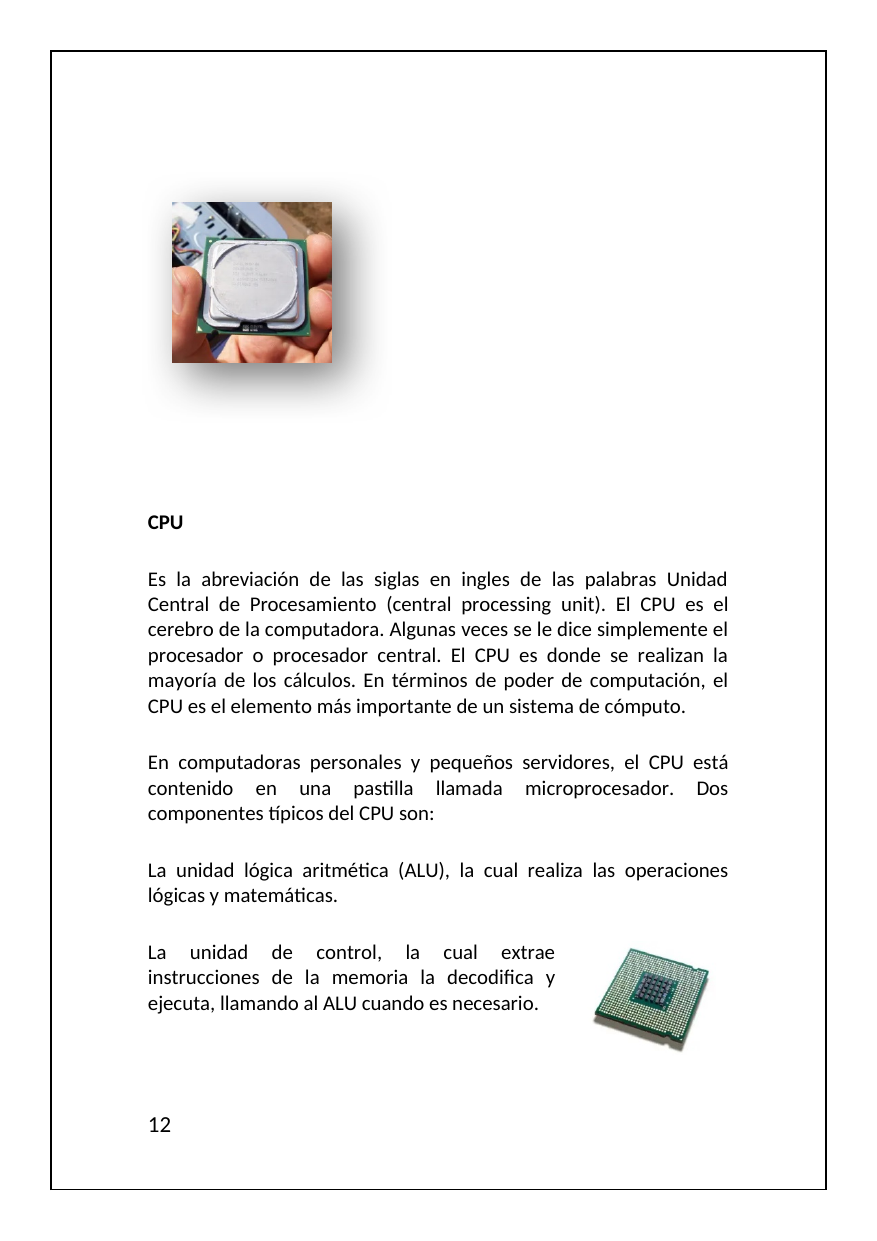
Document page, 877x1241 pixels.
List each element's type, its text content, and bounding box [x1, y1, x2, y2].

text En computadoras personales y pequeños servidores, el CPU está contenido en una pastilla llamada microprocesador. Dos componentes típicos del CPU son: [148, 749, 729, 826]
text La unidad de control, la cual extrae instrucciones de la memoria la decodifica y ejecuta, llamando al ALU cuando es necesario. [148, 939, 729, 1015]
text Es la abreviación de las siglas en ingles de las palabras Unidad Central de Procesamiento (central processing unit). El CPU es el cerebro de la computadora. Algunas veces se le dice simplemente el procesador o procesador central. El CPU es donde se realizan la mayoría de los cálculos. En términos de poder de computación, el CPU es el elemento más importante de un sistema de cómputo. [148, 566, 729, 718]
text CPU [148, 509, 729, 534]
text La unidad lógica aritmética (ALU), la cual realiza las operaciones lógicas y matemáticas. [148, 857, 729, 908]
picture [573, 941, 726, 1054]
picture [172, 202, 332, 363]
